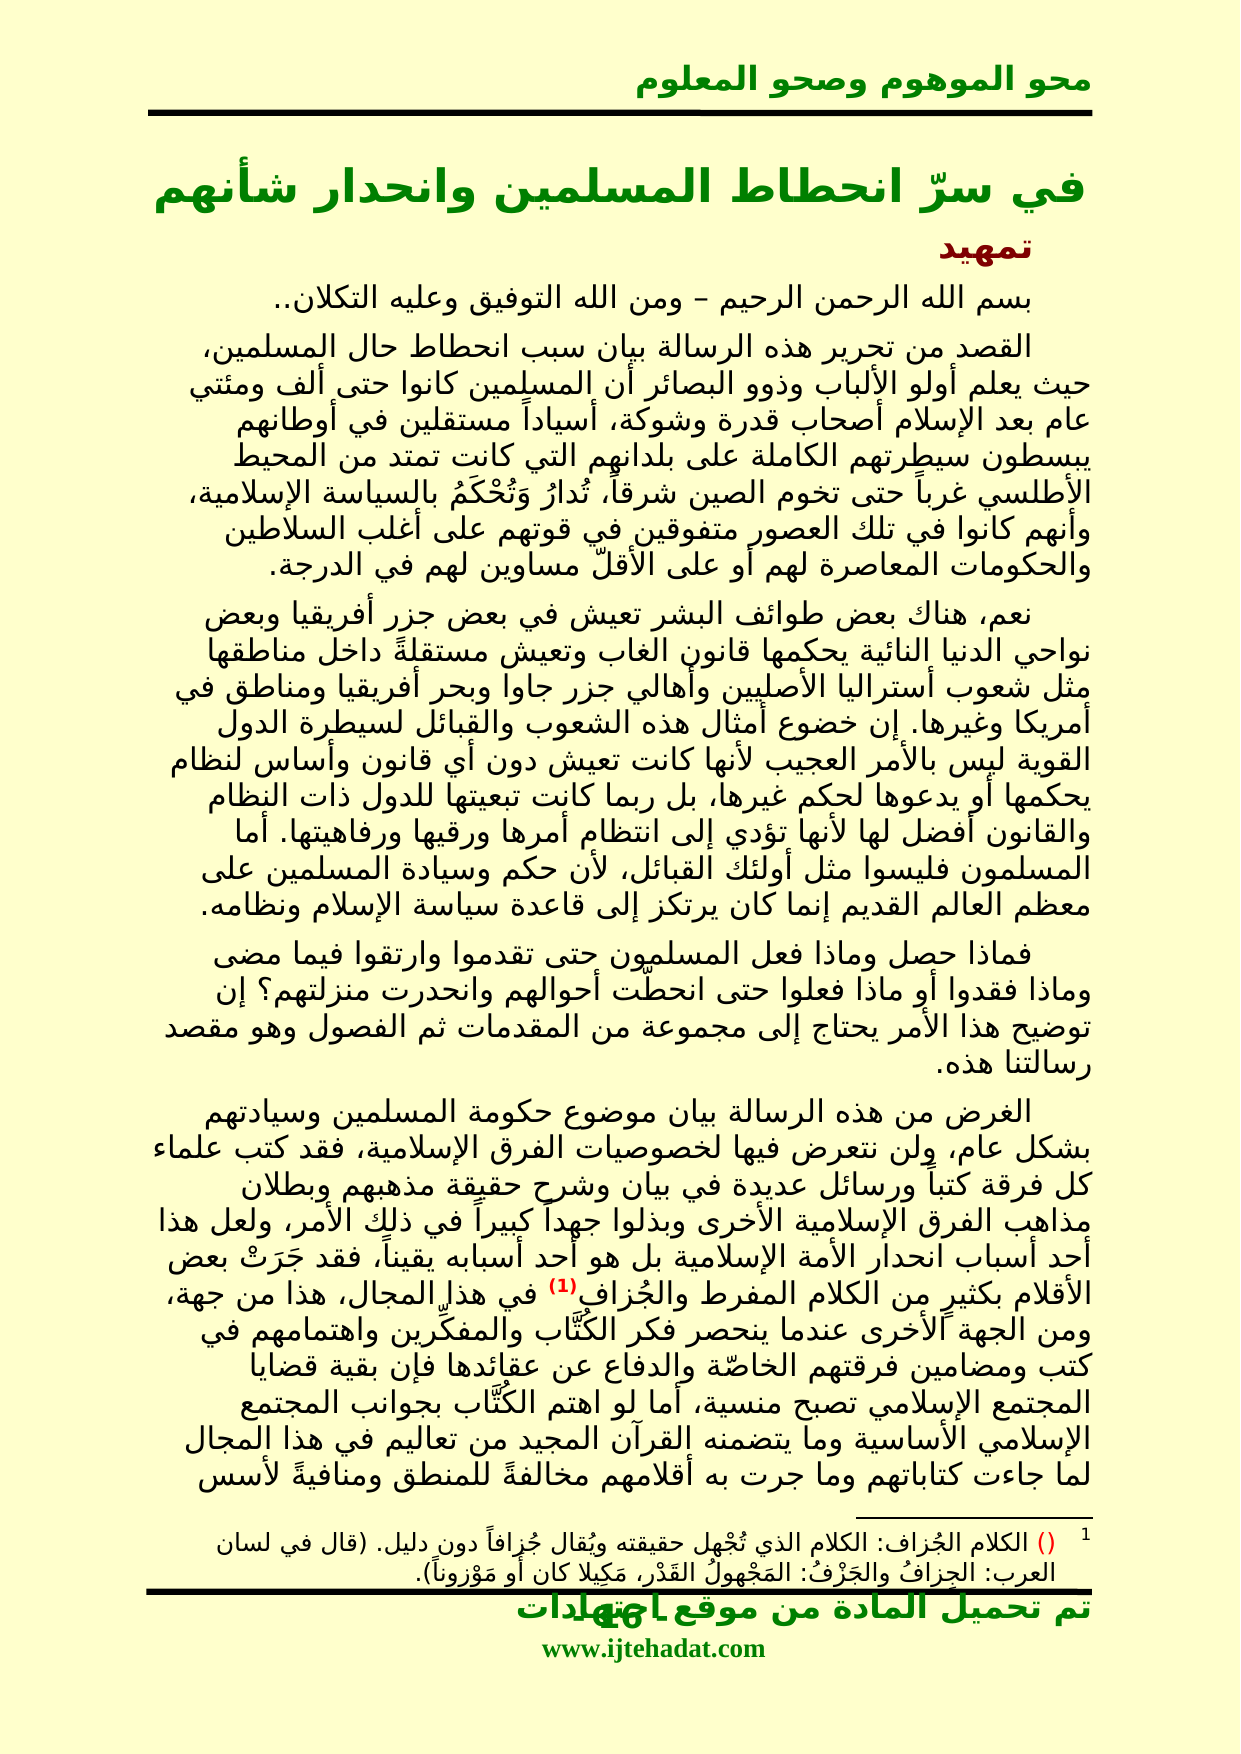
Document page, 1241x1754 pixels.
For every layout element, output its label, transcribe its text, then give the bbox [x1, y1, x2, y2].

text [148, 1093, 1092, 1493]
text في سرّ انحطاط المسلمين وانحدار شأنهم [148, 160, 1092, 213]
text القصد من تحرير هذه الرسالة بيان سبب انحطاط حال المسلمين، حيث يعلم أولو الألباب وذوو البصائر أن المسلمين كانوا حتى ألف ومئتي عام بعد الإسلام أصحاب قدرة وشوكة، أسياداً مستقلين في أوطانهم يبسطون سيطرتهم الكاملة على بلدانهم التي كانت تمتد من المحيط الأطلسي غرباً حتى تخوم الصين شرقاً، تُدارُ وَتُحْكَمُ بالسياسة الإسلامية، وأنهم كانوا في تلك العصور متفوقين في قوتهم على أغلب السلاطين والحكومات المعاصرة لهم أو على الأقلّ مساوين لهم في الدرجة. [148, 329, 1092, 583]
text نعم، هناك بعض طوائف البشر تعيش في بعض جزر أفريقيا وبعض نواحي الدنيا النائية يحكمها قانون الغاب وتعيش مستقلةً داخل مناطقها مثل شعوب أستراليا الأصليين وأهالي جزر جاوا وبحر أفريقيا ومناطق في أمريكا وغيرها. إن خضوع أمثال هذه الشعوب والقبائل لسيطرة الدول القوية ليس بالأمر العجيب لأنها كانت تعيش دون أي قانون وأساس لنظام يحكمها أو يدعوها لحكم غيرها، بل ربما كانت تبعيتها للدول ذات النظام والقانون أفضل لها لأنها تؤدي إلى انتظام أمرها ورقيها ورفاهيتها. أما المسلمون فليسوا مثل أولئك القبائل، لأن حكم وسيادة المسلمين على معظم العالم القديم إنما كان يرتكز إلى قاعدة سياسة الإسلام ونظامه. [148, 596, 1092, 923]
text بسم الله الرحمن الرحيم – ومن الله التوفيق وعليه التكلان.. [148, 280, 1092, 316]
text تمهيد [148, 226, 1092, 267]
text فماذا حصل وماذا فعل المسلمون حتى تقدموا وارتقوا فيما مضى وماذا فقدوا أو ماذا فعلوا حتى انحطّت أحوالهم وانحدرت منزلتهم؟ إن توضيح هذا الأمر يحتاج إلى مجموعة من المقدمات ثم الفصول وهو مقصد رسالتنا هذه. [148, 935, 1092, 1081]
